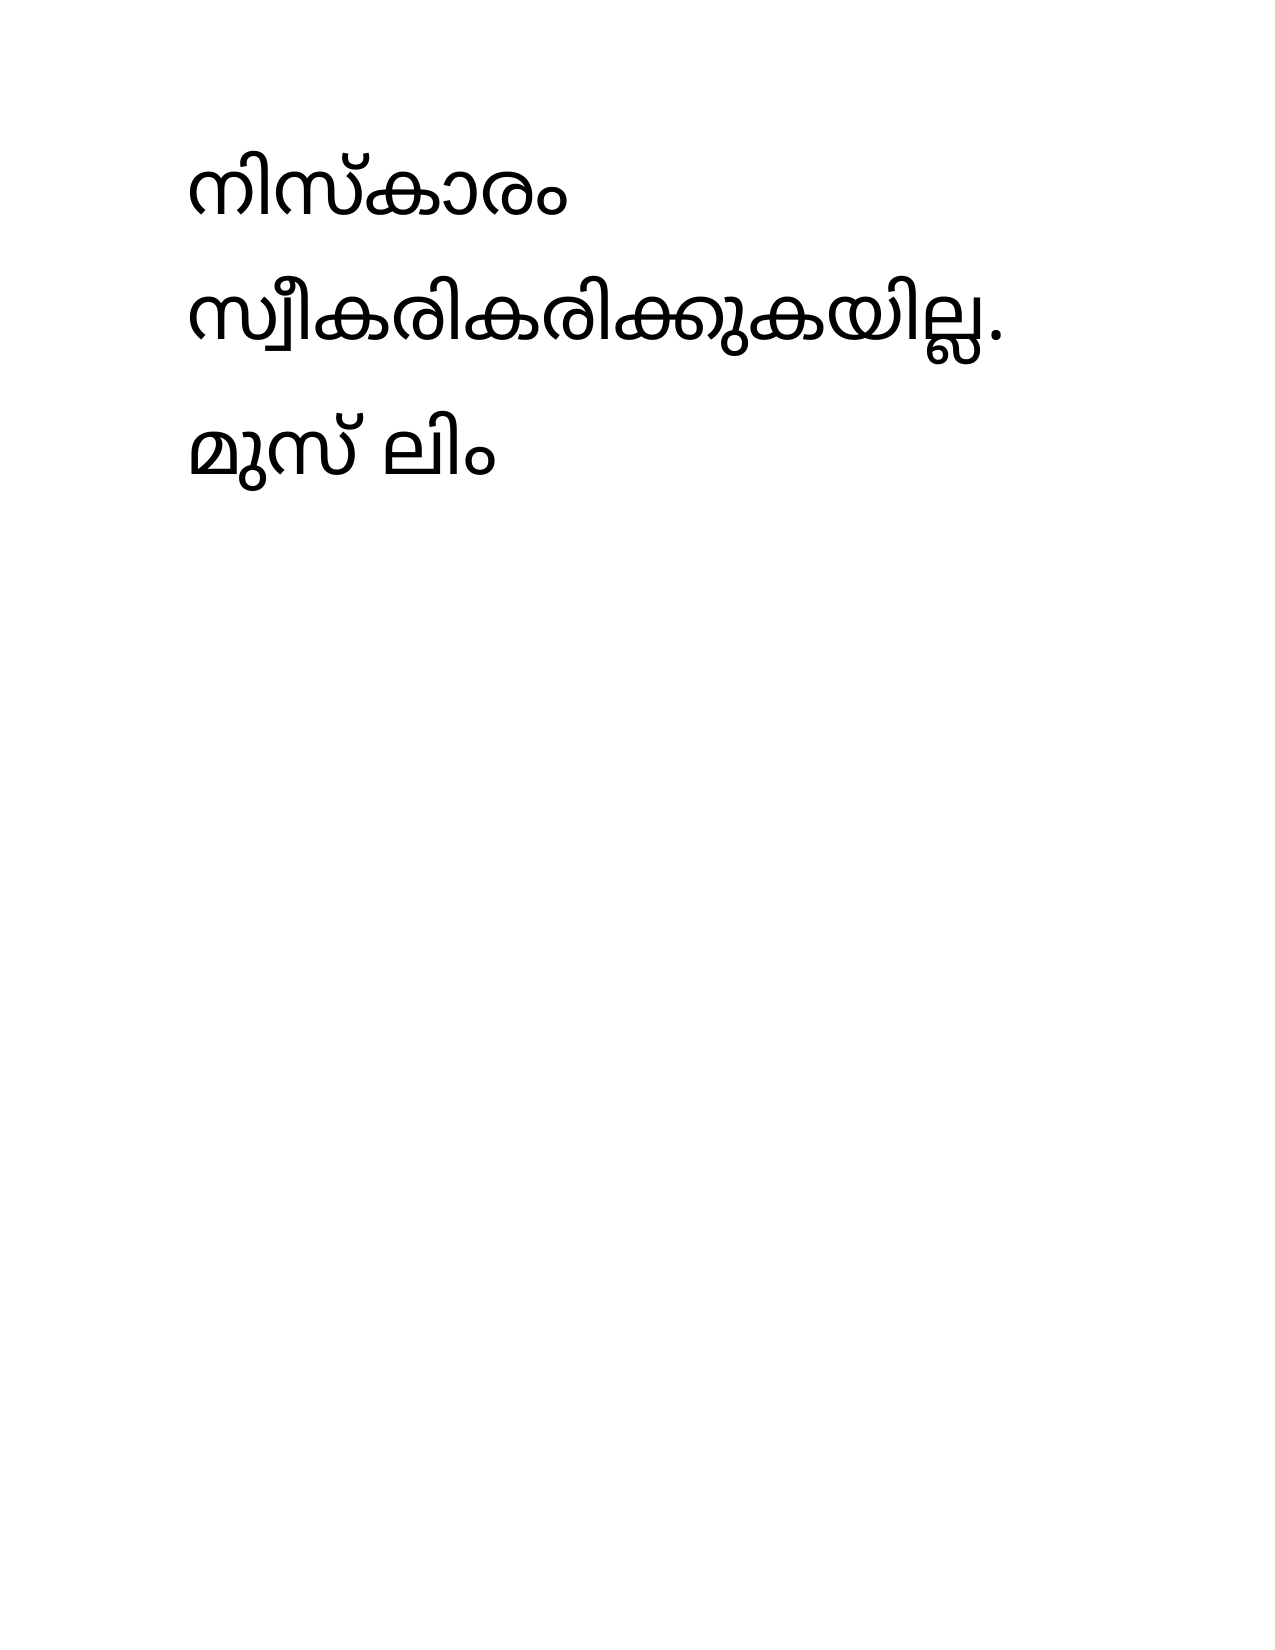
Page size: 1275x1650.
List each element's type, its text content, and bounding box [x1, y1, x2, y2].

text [187, 150, 1087, 368]
text മുസ് ലിം [187, 405, 1087, 503]
